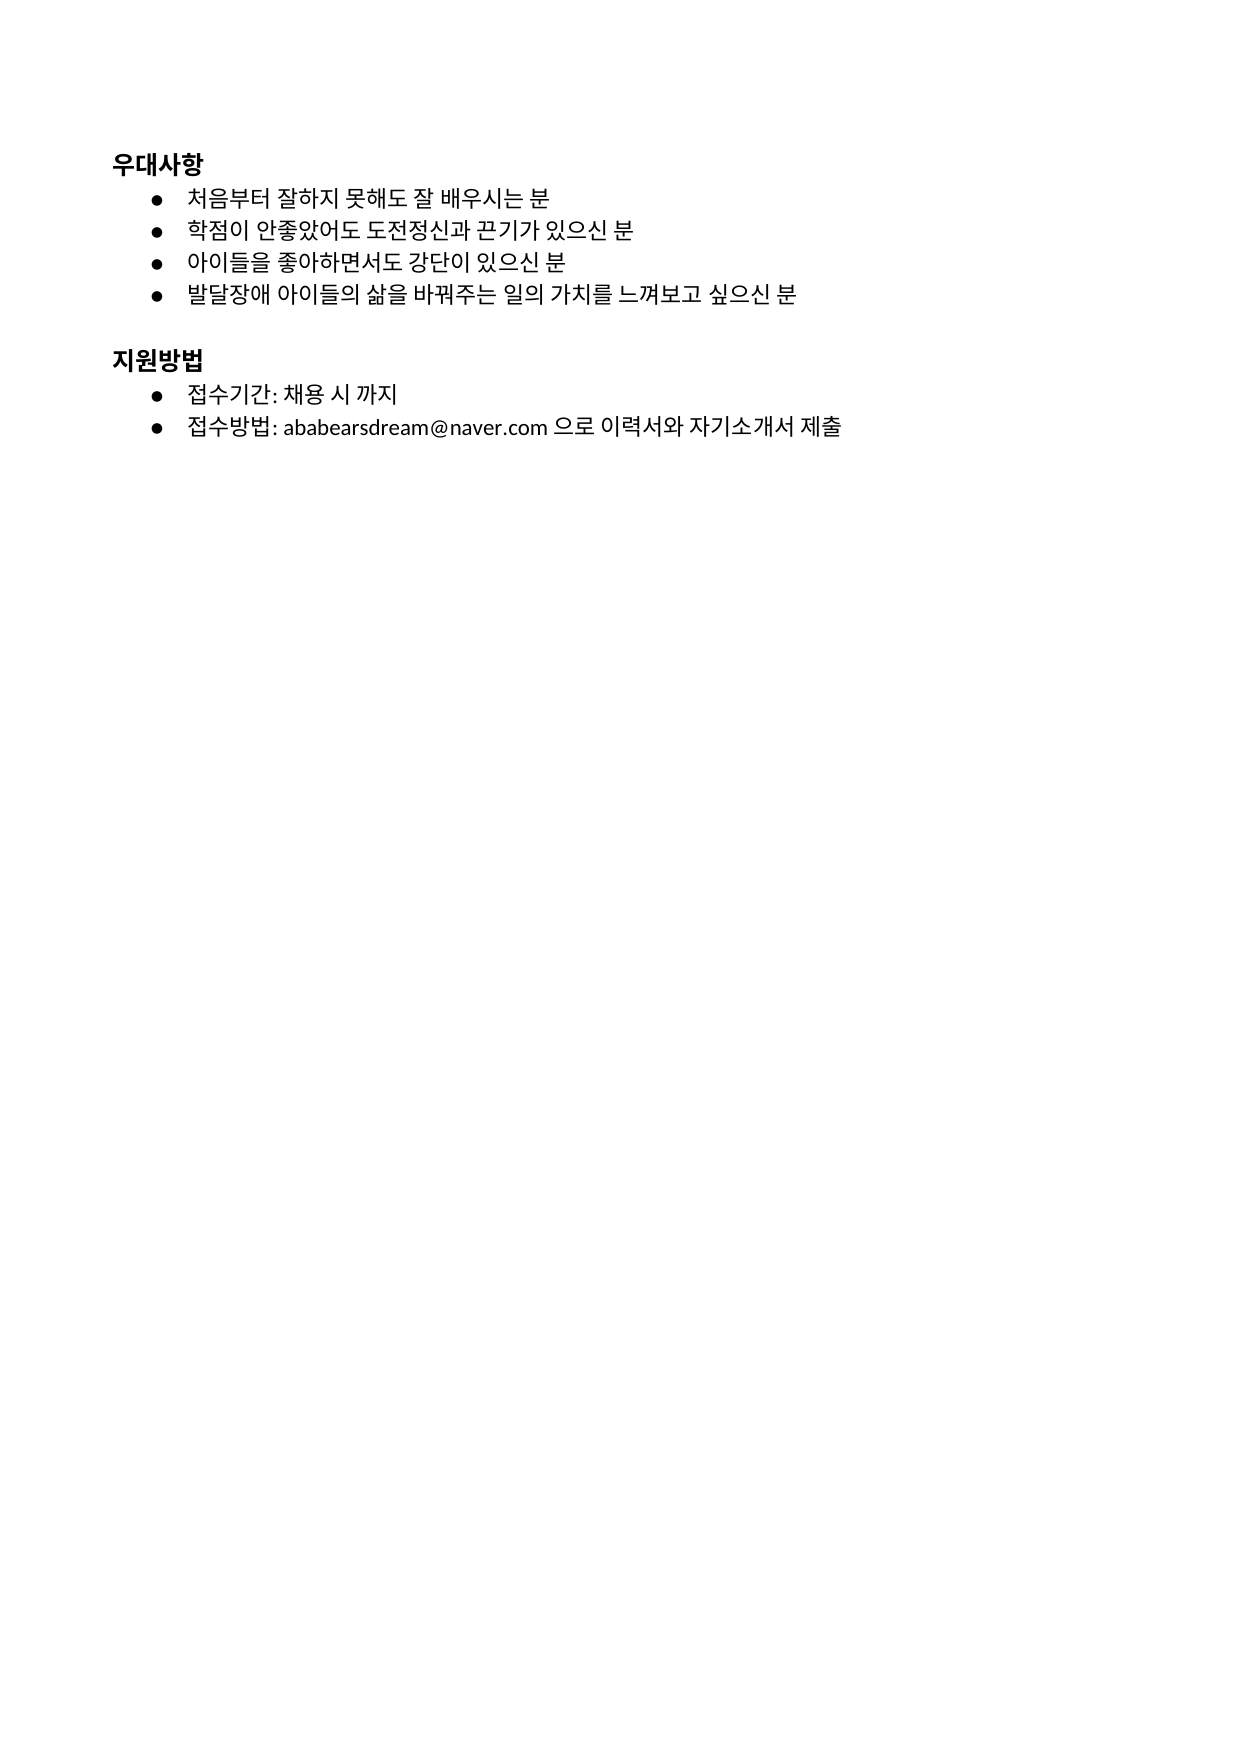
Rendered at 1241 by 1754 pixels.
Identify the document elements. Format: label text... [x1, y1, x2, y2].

text 지원방법 [112, 346, 1128, 376]
list 접수방법: ababearsdream@naver.com으로 이력서와 자기소개서 제출 [150, 413, 1128, 441]
list 발달장애 아이들의 삶을 바꿔주는 일의 가치를 느껴보고 싶으신 분 [150, 282, 1128, 309]
list 접수기간: 채용 시 까지 [150, 381, 1128, 409]
list 학점이 안좋았어도 도전정신과 끈기가 있으신 분 [150, 217, 1128, 245]
list 처음부터 잘하지 못해도 잘 배우시는 분 [150, 185, 1128, 213]
text 우대사항 [112, 150, 1128, 181]
list 아이들을 좋아하면서도 강단이 있으신 분 [150, 249, 1128, 277]
